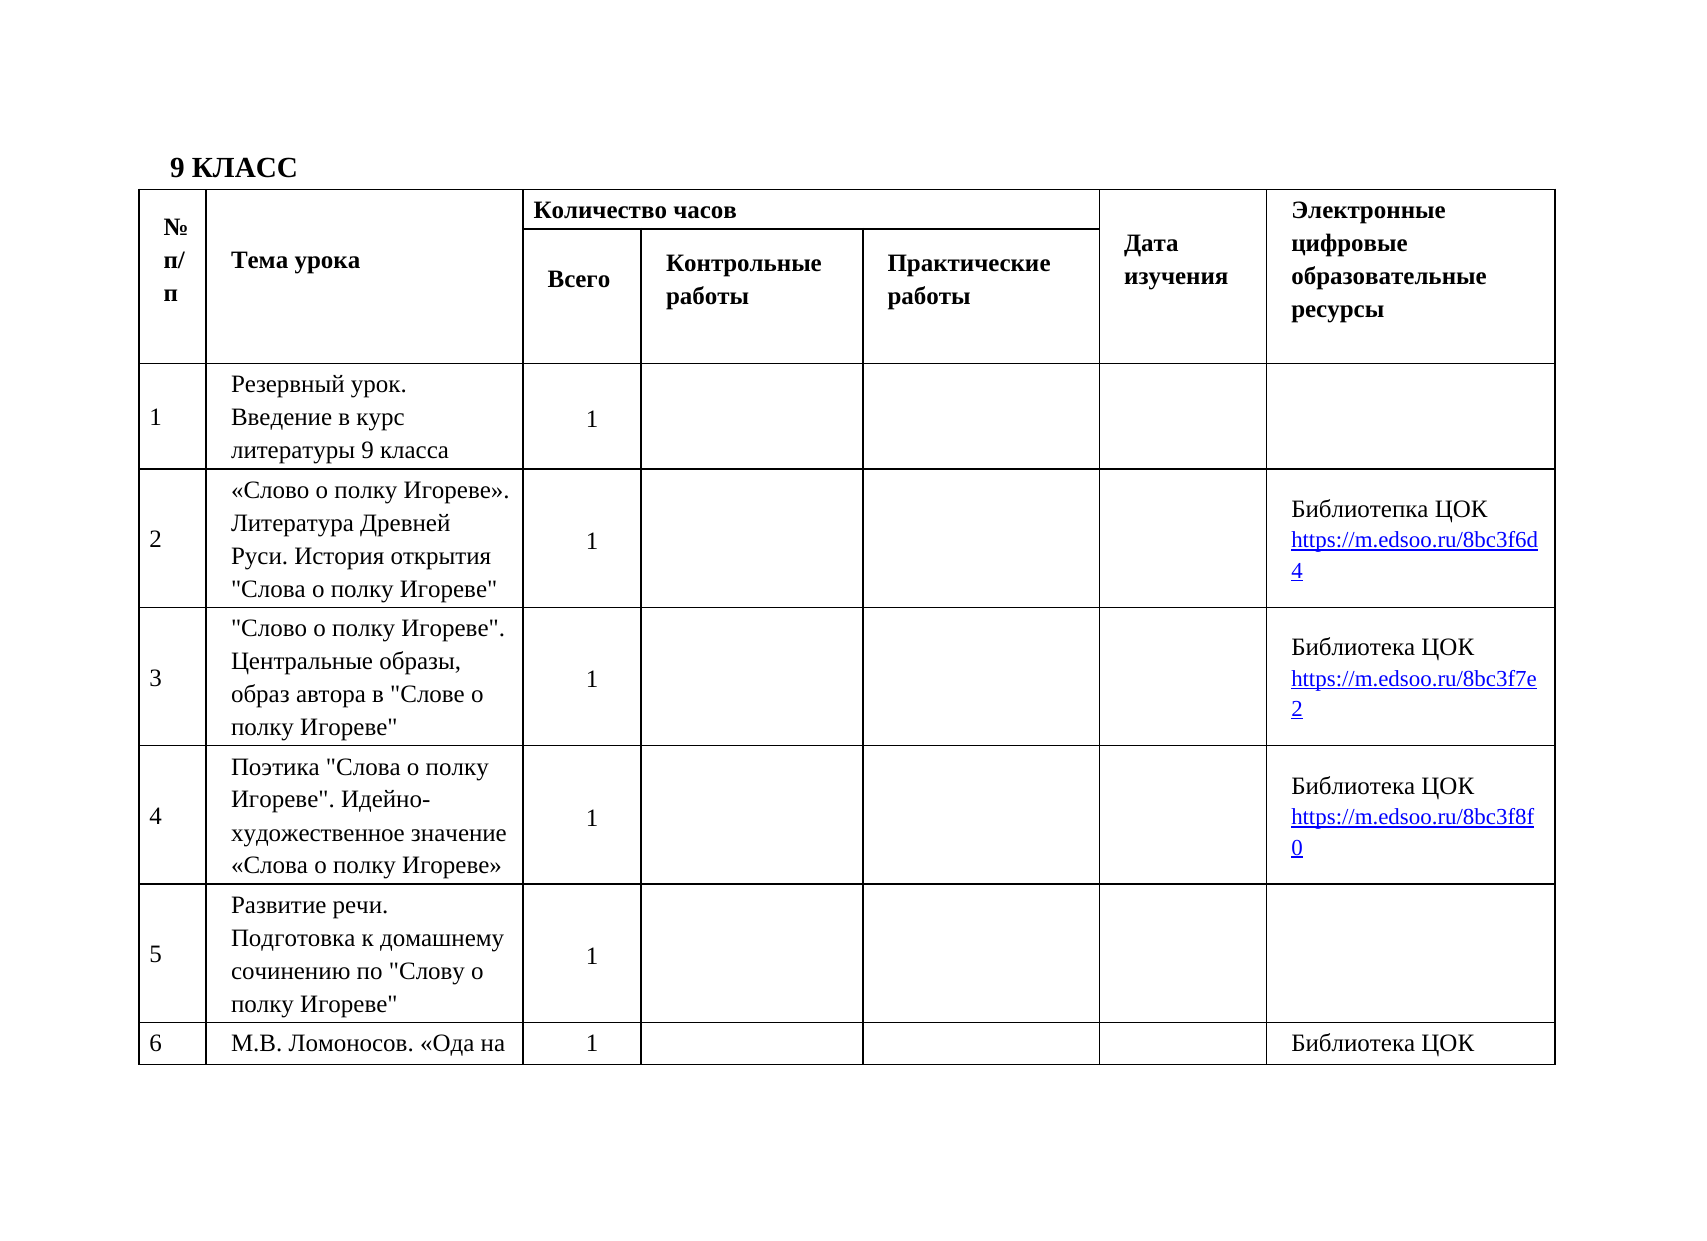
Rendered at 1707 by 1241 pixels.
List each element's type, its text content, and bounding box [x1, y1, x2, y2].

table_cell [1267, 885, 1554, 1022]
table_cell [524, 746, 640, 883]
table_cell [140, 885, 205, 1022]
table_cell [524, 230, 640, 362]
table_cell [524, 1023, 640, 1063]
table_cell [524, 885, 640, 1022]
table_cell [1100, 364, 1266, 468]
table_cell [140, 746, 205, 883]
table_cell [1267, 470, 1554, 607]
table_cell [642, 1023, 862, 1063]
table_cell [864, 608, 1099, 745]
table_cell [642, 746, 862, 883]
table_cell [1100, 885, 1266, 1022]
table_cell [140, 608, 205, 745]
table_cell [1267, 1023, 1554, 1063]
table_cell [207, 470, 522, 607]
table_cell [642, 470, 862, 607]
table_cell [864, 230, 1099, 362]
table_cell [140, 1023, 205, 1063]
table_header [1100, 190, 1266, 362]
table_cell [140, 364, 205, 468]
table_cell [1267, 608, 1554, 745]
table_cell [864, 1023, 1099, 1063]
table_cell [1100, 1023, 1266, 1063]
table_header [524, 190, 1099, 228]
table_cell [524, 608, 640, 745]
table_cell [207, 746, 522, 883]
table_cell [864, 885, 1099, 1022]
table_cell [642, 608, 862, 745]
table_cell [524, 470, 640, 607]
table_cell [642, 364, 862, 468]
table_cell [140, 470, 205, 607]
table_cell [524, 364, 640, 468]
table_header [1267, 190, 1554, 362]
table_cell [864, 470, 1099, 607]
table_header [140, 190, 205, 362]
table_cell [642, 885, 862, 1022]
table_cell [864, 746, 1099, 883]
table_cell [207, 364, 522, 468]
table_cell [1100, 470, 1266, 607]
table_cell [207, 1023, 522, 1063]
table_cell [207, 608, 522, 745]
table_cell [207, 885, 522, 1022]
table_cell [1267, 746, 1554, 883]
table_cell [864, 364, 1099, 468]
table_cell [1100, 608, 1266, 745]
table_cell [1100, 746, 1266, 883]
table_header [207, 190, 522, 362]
text 9 КЛАСС [162, 150, 1557, 183]
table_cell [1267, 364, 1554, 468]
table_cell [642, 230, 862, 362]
